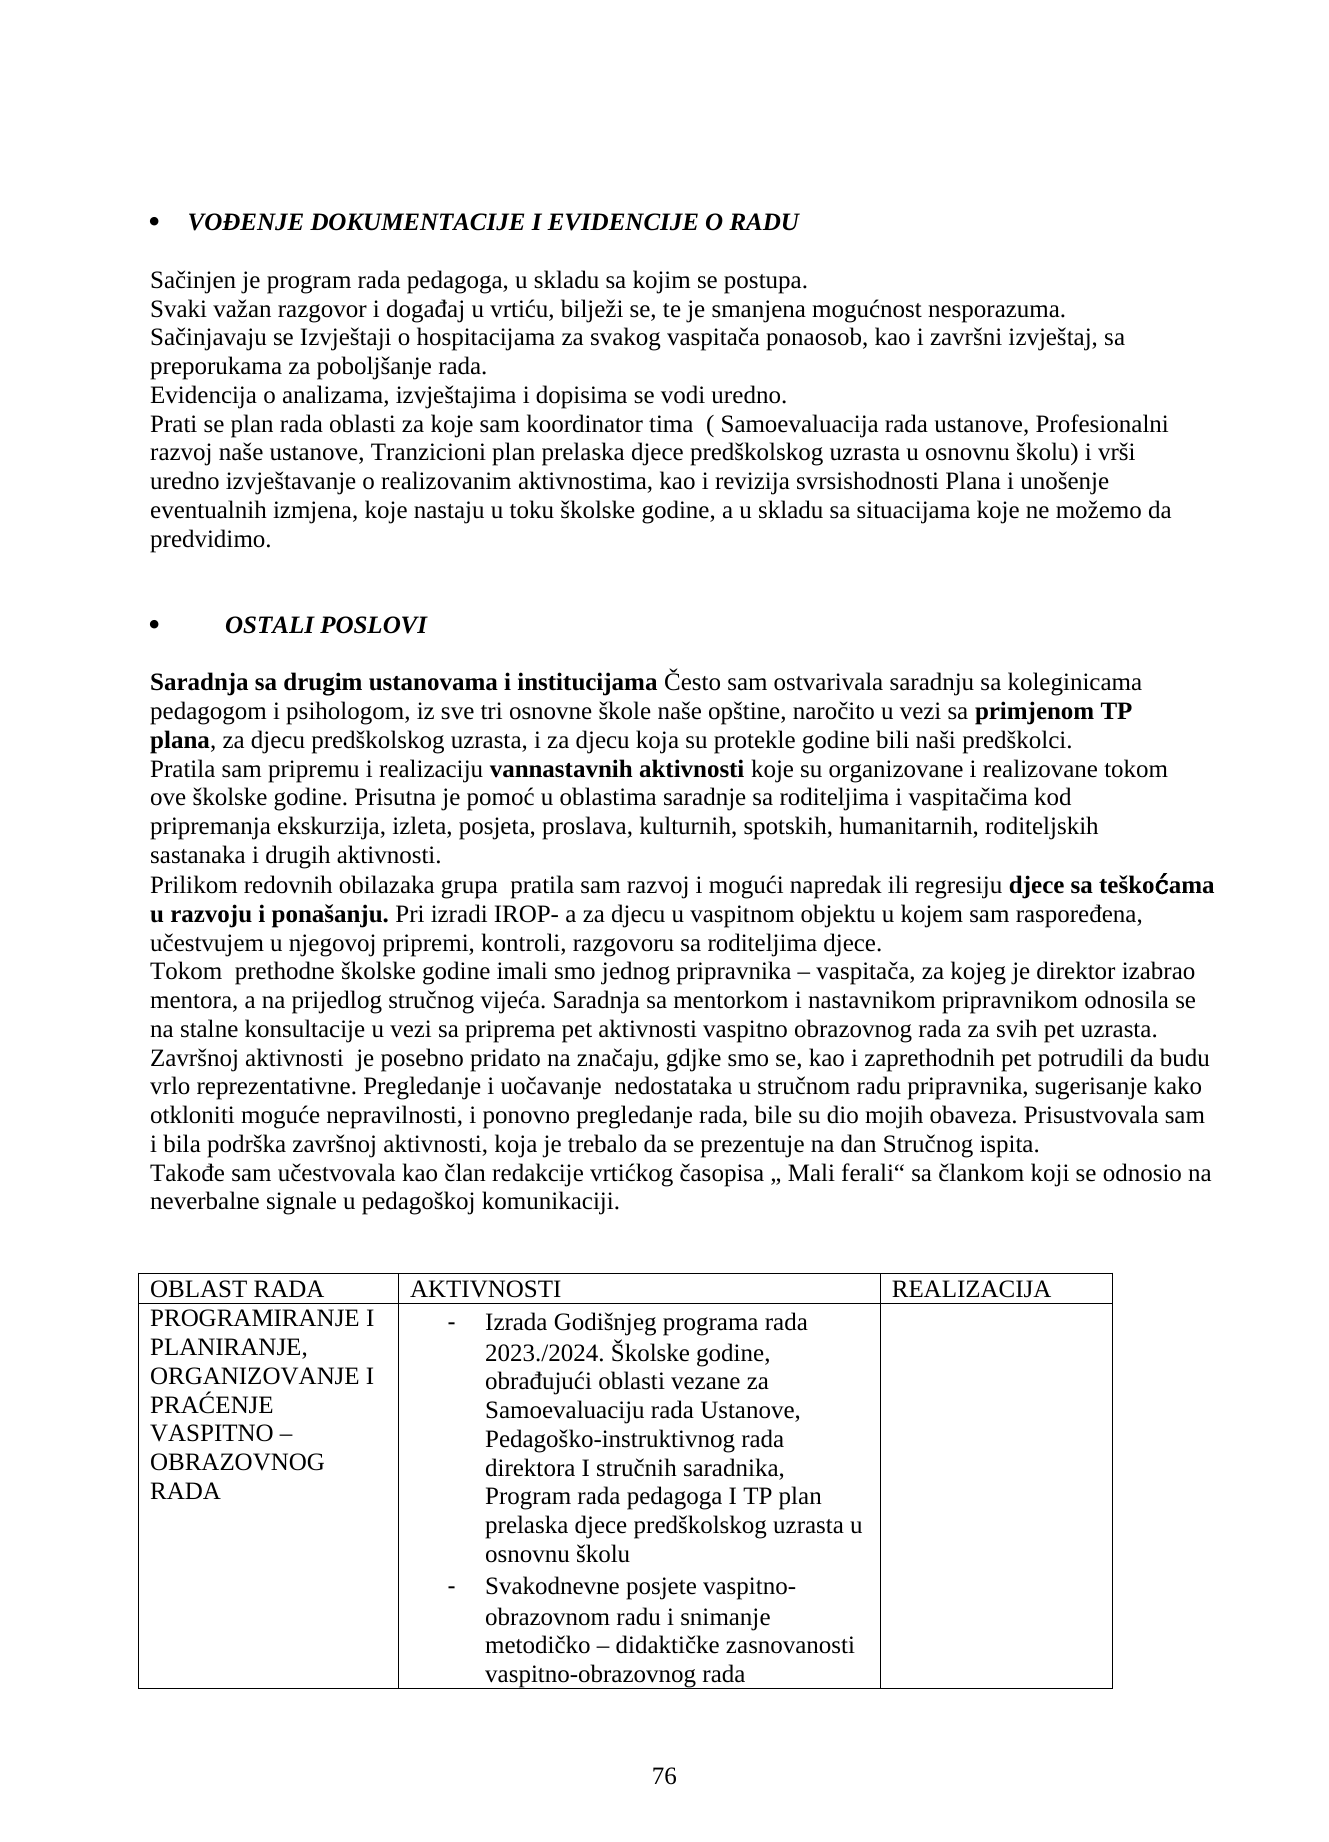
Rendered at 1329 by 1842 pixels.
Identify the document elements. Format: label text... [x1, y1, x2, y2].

text Prati se plan rada oblasti za koje sam koordinator tima ( Samoevaluacija rada ustanove, Profesionalni razvoj naše ustanove, Tranzicioni plan prelaska djece predškolskog uzrasta u osnovnu školu) i vrši uredno izvještavanje o realizovanim aktivnostima, kao i revizija svrsishodnosti Plana i unošenje eventualnih izmjena, koje nastaju u toku školske godine, a u skladu sa situacijama koje ne možemo da predvidimo. [150, 409, 1178, 552]
text Svaki važan razgovor i događaj u vrtiću, bilježi se, te je smanjena mogućnost nesporazuma. Sačinjavaju se Izvještaji o hospitacijama za svakog vaspitača ponaosob, kao i završni izvještaj, sa preporukama za poboljšanje rada. [150, 294, 1178, 380]
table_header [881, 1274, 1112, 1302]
text Sačinjen je program rada pedagoga, u skladu sa kojim se postupa. [150, 265, 1178, 294]
text Saradnja sa drugim ustanovama i institucijama Često sam ostvarivala saradnju sa koleginicama pedagogom i psihologom, iz sve tri osnovne škole naše opštine, naročito u vezi sa primjenom TP plana, za djecu predškolskog uzrasta, i za djecu koja su protekle godine bili naši predškolci. [150, 667, 1178, 754]
text Tokom prethodne školske godine imali smo jednog pripravnika – vaspitača, za kojeg je direktor izabrao mentora, a na prijedlog stručnog vijeća. Saradnja sa mentorkom i nastavnikom pripravnikom odnosila se na stalne konsultacije u vezi sa priprema pet aktivnosti vaspitno obrazovnog rada za svih pet uzrasta. Završnoj aktivnosti je posebno pridato na značaju, gdjke smo se, kao i zaprethodnih pet potrudili da budu vrlo reprezentativne. Pregledanje i uočavanje nedostataka u stručnom radu pripravnika, sugerisanje kako otkloniti moguće nepravilnosti, i ponovno pregledanje rada, bile su dio mojih obaveza. Prisustvovala sam i bila podrška završnoj aktivnosti, koja je trebalo da se prezentuje na dan Stručnog ispita. [150, 956, 1216, 1158]
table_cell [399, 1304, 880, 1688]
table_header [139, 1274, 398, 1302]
list VOĐENJE DOKUMENTACIJE I EVIDENCIJE O RADU [150, 207, 1178, 236]
text Evidencija o analizama, izvještajima i dopisima se vodi uredno. [150, 380, 1178, 409]
text Takođe sam učestvovala kao član redakcije vrtićkog časopisa „ Mali ferali“ sa člankom koji se odnosio na neverbalne signale u pedagoškoj komunikaciji. [150, 1158, 1216, 1215]
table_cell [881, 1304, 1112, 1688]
text Prilikom redovnih obilazaka grupa pratila sam razvoj i mogući napredak ili regresiju djece sa teškoćama u razvoju i ponašanju. Pri izradi IROP- a za djecu u vaspitnom objektu u kojem sam raspoređena, učestvujem u njegovoj pripremi, kontroli, razgovoru sa roditeljima djece. [150, 869, 1216, 956]
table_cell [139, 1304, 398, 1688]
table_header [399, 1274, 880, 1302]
list OSTALI POSLOVI [150, 610, 1178, 639]
text Pratila sam pripremu i realizaciju vannastavnih aktivnosti koje su organizovane i realizovane tokom ove školske godine. Prisutna je pomoć u oblastima saradnje sa roditeljima i vaspitačima kod pripremanja ekskurzija, izleta, posjeta, proslava, kulturnih, spotskih, humanitarnih, roditeljskih sastanaka i drugih aktivnosti. [150, 754, 1178, 869]
